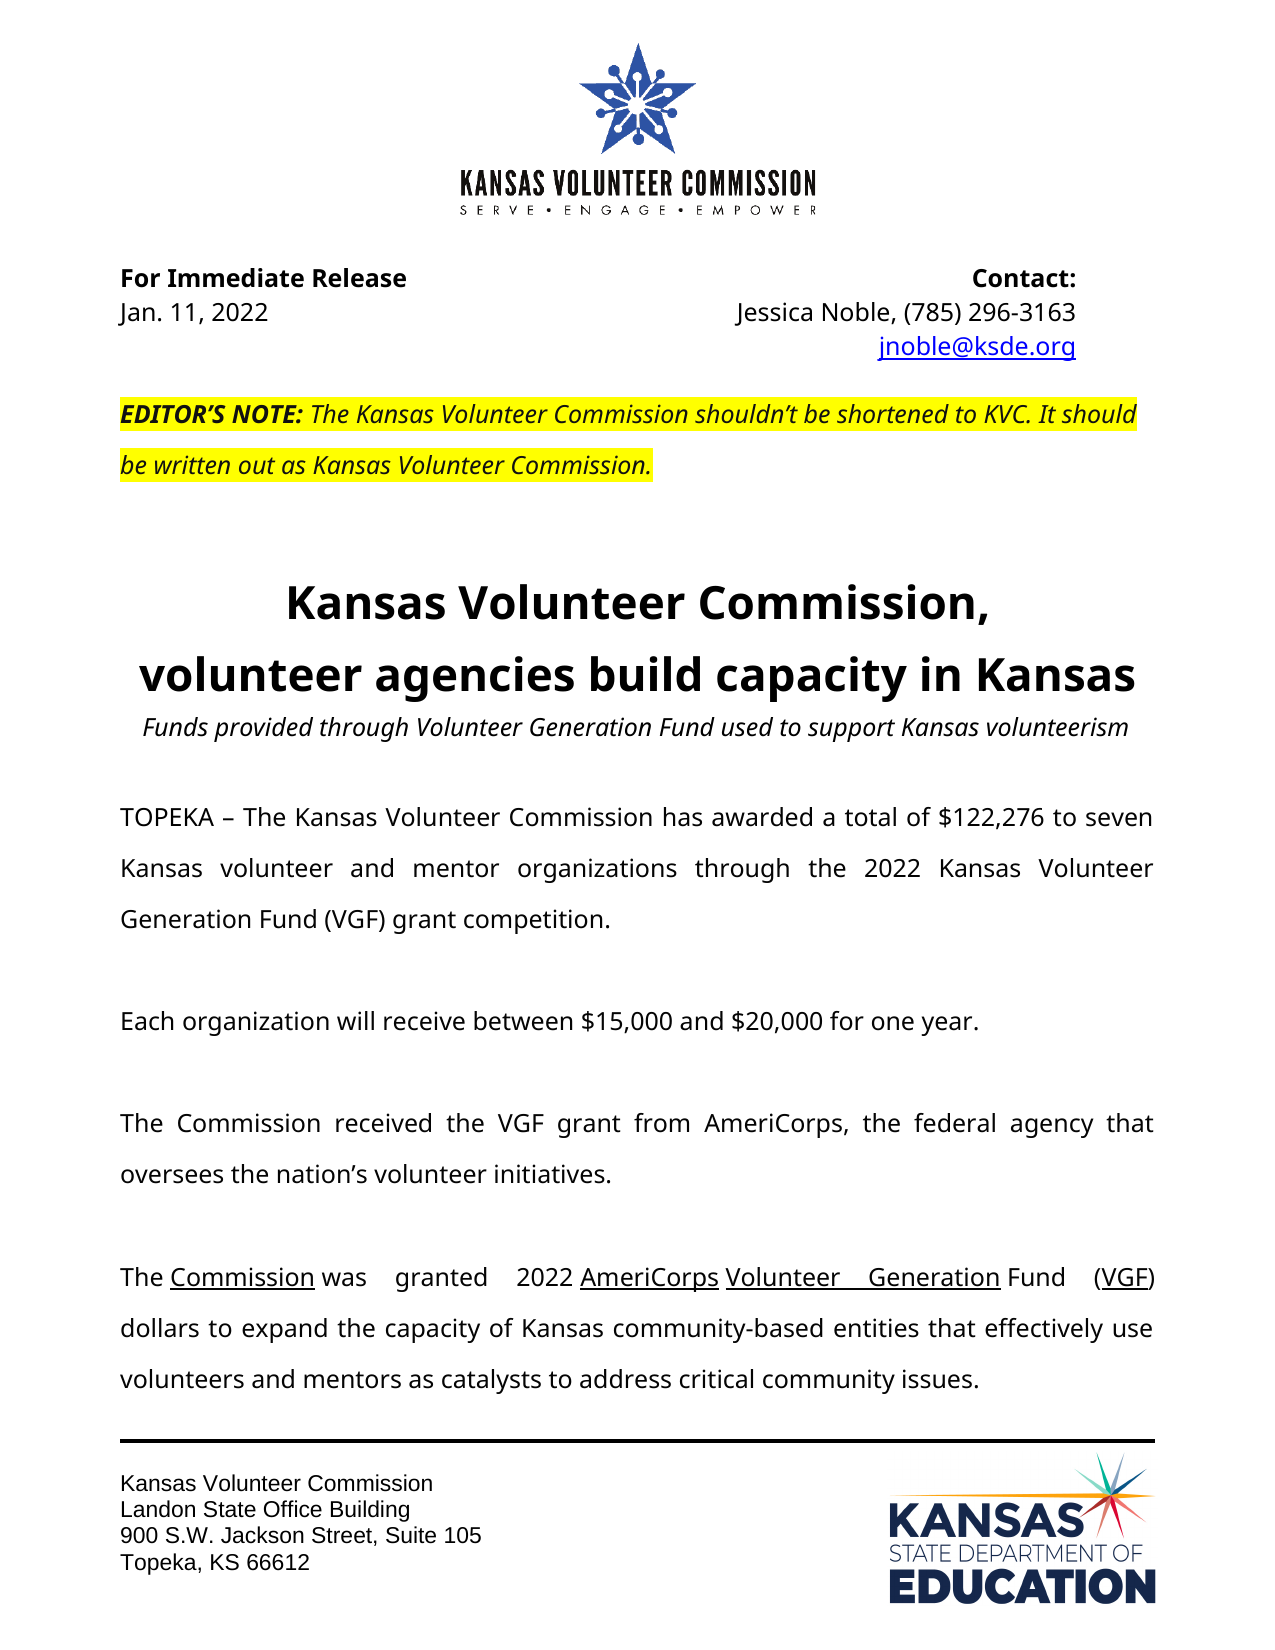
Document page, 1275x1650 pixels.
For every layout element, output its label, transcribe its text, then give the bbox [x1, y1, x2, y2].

text For Immediate Release Contact: [120, 261, 1155, 295]
picture [886, 1451, 1159, 1606]
text The Commission received the VGF grant from AmeriCorps, the federal agency that oversees the nation’s volunteer initiatives. [120, 1106, 1155, 1191]
text EDITOR’S NOTE: The Kansas Volunteer Commission shouldn’t be shortened to KVC. It should be written out as Kansas Volunteer Commission. [120, 397, 1155, 482]
text Each organization will receive between $15,000 and $20,000 for one year. [120, 1004, 1155, 1038]
text jnoble@ksde.org [120, 329, 1155, 363]
picture [460, 43, 816, 215]
text TOPEKA – The Kansas Volunteer Commission has awarded a total of $122,276 to seven Kansas volunteer and mentor organizations through the 2022 Kansas Volunteer Generation Fund (VGF) grant competition. [120, 800, 1155, 936]
text Jan. 11, 2022 Jessica Noble, (785) 296-3163 [120, 295, 1155, 329]
text Kansas Volunteer Commission, volunteer agencies build capacity in Kansas Funds provided through Volunteer Generation Fund used to support Kansas volunteerism [120, 571, 1155, 744]
text The Commission was granted 2022 AmeriCorps Volunteer Generation Fund (VGF) dollars to expand the capacity of Kansas community-based entities that effectively use volunteers and mentors as catalysts to address critical community issues. [120, 1259, 1155, 1395]
